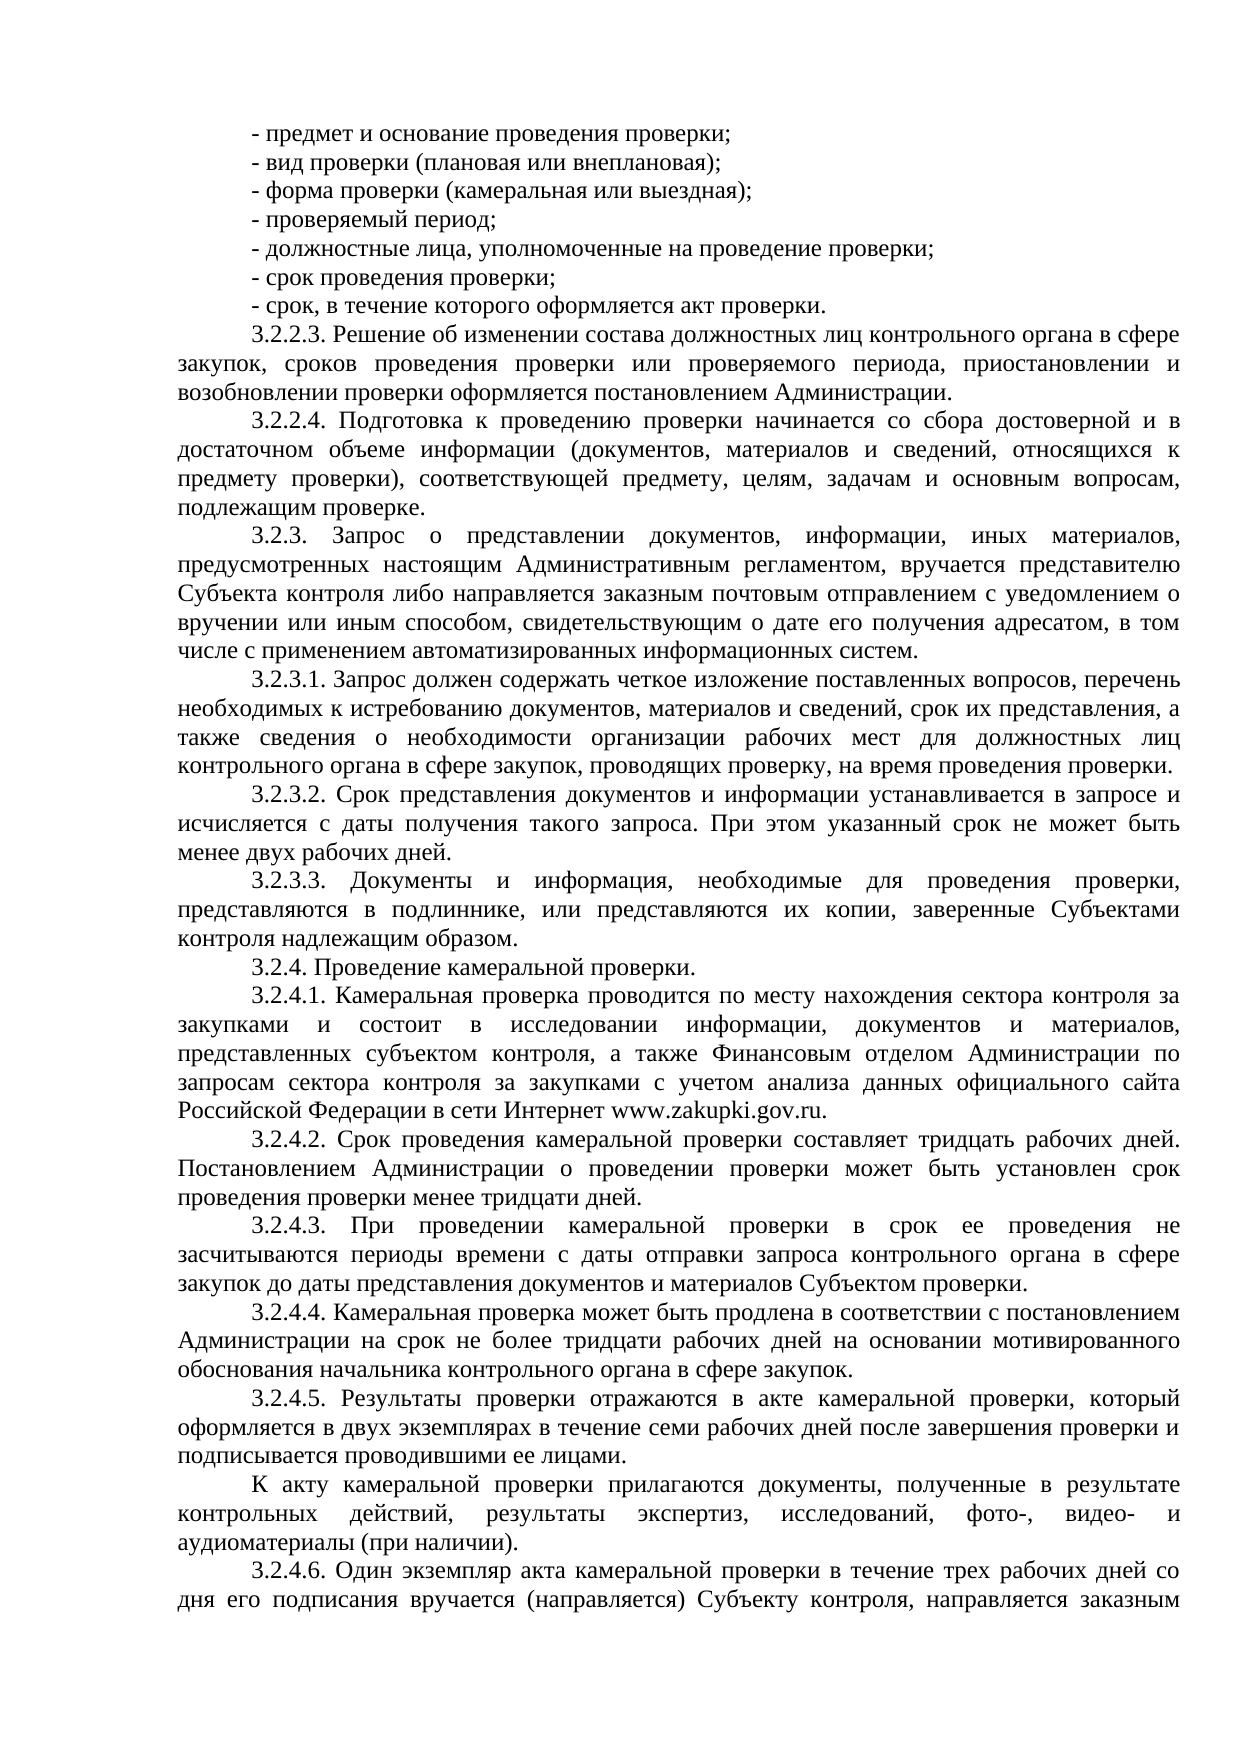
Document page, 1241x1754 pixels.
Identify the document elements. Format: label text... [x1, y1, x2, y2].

text - предмет и основание проведения проверки; [177, 118, 1181, 147]
text 3.2.3. Запрос о представлении документов, информации, иных материалов, предусмотренных настоящим Административным регламентом, вручается представителю Субъекта контроля либо направляется заказным почтовым отправлением с уведомлением о вручении или иным способом, свидетельствующим о дате его получения адресатом, в том числе с применением автоматизированных информационных систем. [177, 521, 1181, 664]
text - проверяемый период; [177, 204, 1181, 233]
text 3.2.4.5. Результаты проверки отражаются в акте камеральной проверки, который оформляется в двух экземплярах в течение семи рабочих дней после завершения проверки и подписывается проводившими ее лицами. [177, 1383, 1181, 1469]
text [177, 1556, 1181, 1613]
text - форма проверки (камеральная или выездная); [177, 176, 1181, 204]
text 3.2.4.2. Срок проведения камеральной проверки составляет тридцать рабочих дней. Постановлением Администрации о проведении проверки может быть установлен срок проведения проверки менее тридцати дней. [177, 1124, 1181, 1211]
text 3.2.2.4. Подготовка к проведению проверки начинается со сбора достоверной и в достаточном объеме информации (документов, материалов и сведений, относящихся к предмету проверки), соответствующей предмету, целям, задачам и основным вопросам, подлежащим проверке. [177, 406, 1181, 521]
text 3.2.4.1. Камеральная проверка проводится по месту нахождения сектора контроля за закупками и состоит в исследовании информации, документов и материалов, представленных субъектом контроля, а также Финансовым отделом Администрации по запросам сектора контроля за закупками с учетом анализа данных официального сайта Российской Федерации в сети Интернет www.zakupki.gov.ru. [177, 981, 1181, 1124]
text 3.2.4. Проведение камеральной проверки. [177, 952, 1181, 981]
text К акту камеральной проверки прилагаются документы, полученные в результате контрольных действий, результаты экспертиз, исследований, фото-, видео- и аудиоматериалы (при наличии). [177, 1469, 1181, 1556]
text 3.2.4.4. Камеральная проверка может быть продлена в соответствии с постановлением Администрации на срок не более тридцати рабочих дней на основании мотивированного обоснования начальника контрольного органа в сфере закупок. [177, 1297, 1181, 1383]
text 3.2.4.3. При проведении камеральной проверки в срок ее проведения не засчитываются периоды времени с даты отправки запроса контрольного органа в сфере закупок до даты представления документов и материалов Субъектом проверки. [177, 1211, 1181, 1297]
text 3.2.3.1. Запрос должен содержать четкое изложение поставленных вопросов, перечень необходимых к истребованию документов, материалов и сведений, срок их представления, а также сведения о необходимости организации рабочих мест для должностных лиц контрольного органа в сфере закупок, проводящих проверку, на время проведения проверки. [177, 664, 1181, 779]
text 3.2.2.3. Решение об изменении состава должностных лиц контрольного органа в сфере закупок, сроков проведения проверки или проверяемого периода, приостановлении и возобновлении проверки оформляется постановлением Администрации. [177, 319, 1181, 406]
text - срок, в течение которого оформляется акт проверки. [177, 291, 1181, 319]
text - должностные лица, уполномоченные на проведение проверки; [177, 233, 1181, 262]
text - срок проведения проверки; [177, 262, 1181, 291]
text 3.2.3.3. Документы и информация, необходимые для проведения проверки, представляются в подлиннике, или представляются их копии, заверенные Субъектами контроля надлежащим образом. [177, 866, 1181, 952]
text 3.2.3.2. Срок представления документов и информации устанавливается в запросе и исчисляется с даты получения такого запроса. При этом указанный срок не может быть менее двух рабочих дней. [177, 779, 1181, 866]
text - вид проверки (плановая или внеплановая); [177, 147, 1181, 176]
